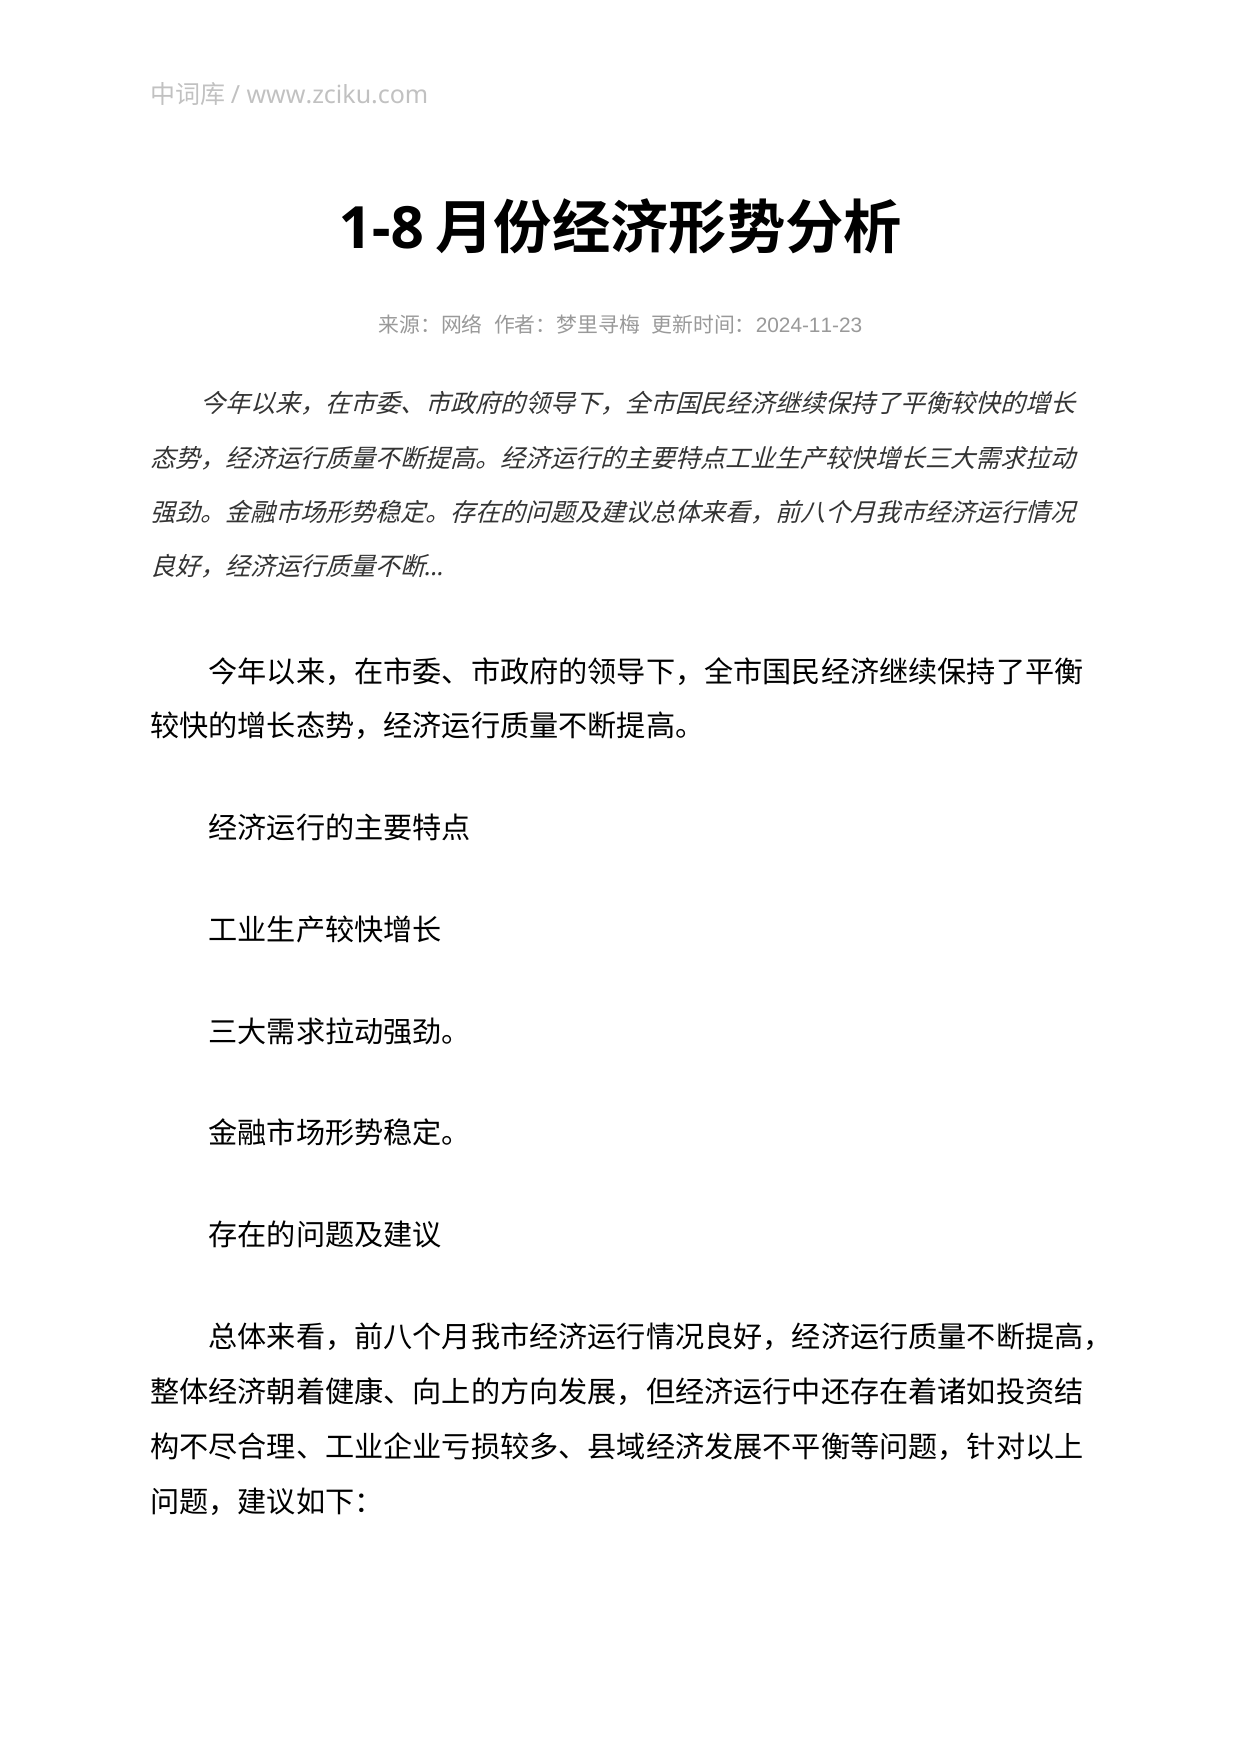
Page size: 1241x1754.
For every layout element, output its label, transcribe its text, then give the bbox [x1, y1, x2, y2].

text 经济运行的主要特点 [150, 805, 1090, 847]
text 今年以来，在市委、市政府的领导下，全市国民经济继续保持了平衡较快的增长态势，经济运行质量不断提高。经济运行的主要特点工业生产较快增长三大需求拉动强劲。金融市场形势稳定。存在的问题及建议总体来看，前八个月我市经济运行情况良好，经济运行质量不断... [150, 384, 1090, 583]
text 金融市场形势稳定。 [150, 1110, 1090, 1152]
text 总体来看，前八个月我市经济运行情况良好，经济运行质量不断提高，整体经济朝着健康、向上的方向发展，但经济运行中还存在着诸如投资结构不尽合理、工业企业亏损较多、县域经济发展不平衡等问题，针对以上问题，建议如下： [150, 1314, 1090, 1521]
text 来源：网络 作者：梦里寻梅 更新时间：2024-11-23 [150, 313, 1090, 337]
text 三大需求拉动强劲。 [150, 1008, 1090, 1051]
text 今年以来，在市委、市政府的领导下，全市国民经济继续保持了平衡较快的增长态势，经济运行质量不断提高。 [150, 648, 1090, 745]
subtitle 1-8月份经济形势分析 [150, 181, 1090, 266]
text 存在的问题及建议 [150, 1212, 1090, 1254]
text 工业生产较快增长 [150, 907, 1090, 949]
